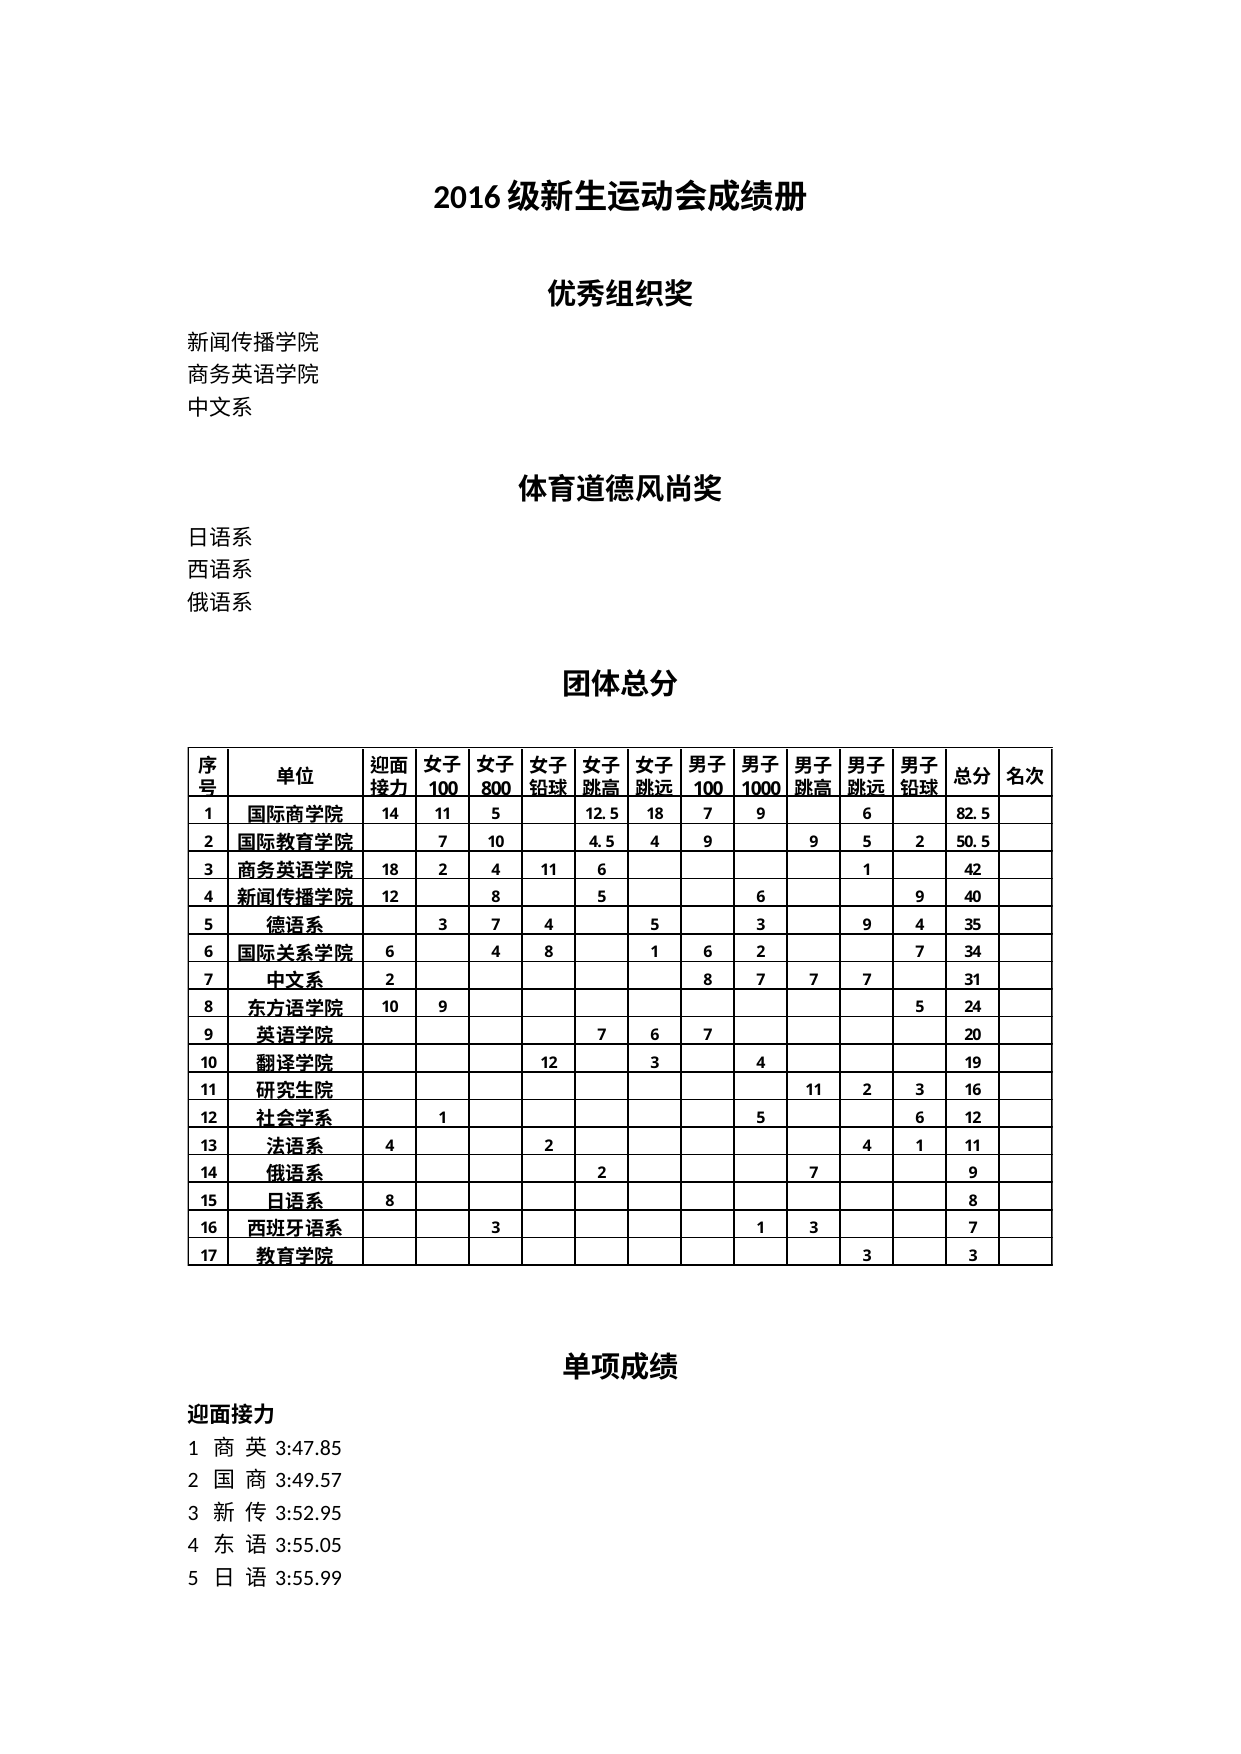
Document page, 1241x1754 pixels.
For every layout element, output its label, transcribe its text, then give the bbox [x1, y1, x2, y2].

text 迎面接力 [187, 1397, 1053, 1429]
text 单项成绩 [187, 1332, 1053, 1397]
text 2016级新生运动会成绩册 [187, 162, 1053, 227]
text 4 东 语 3:55.05 [187, 1527, 1053, 1559]
text 2 国 商 3:49.57 [187, 1462, 1053, 1494]
text 日语系 [187, 519, 1053, 552]
text 1 商 英 3:47.85 [187, 1429, 1053, 1462]
text 5 日 语 3:55.99 [187, 1559, 1053, 1592]
text 西语系 [187, 552, 1053, 584]
text 3 新 传 3:52.95 [187, 1494, 1053, 1527]
text 俄语系 [187, 584, 1053, 617]
text 优秀组织奖 [187, 259, 1053, 324]
text 新闻传播学院 [187, 324, 1053, 357]
text 中文系 [187, 389, 1053, 422]
text 团体总分 [187, 649, 1053, 714]
text 商务英语学院 [187, 357, 1053, 389]
text 体育道德风尚奖 [187, 454, 1053, 519]
